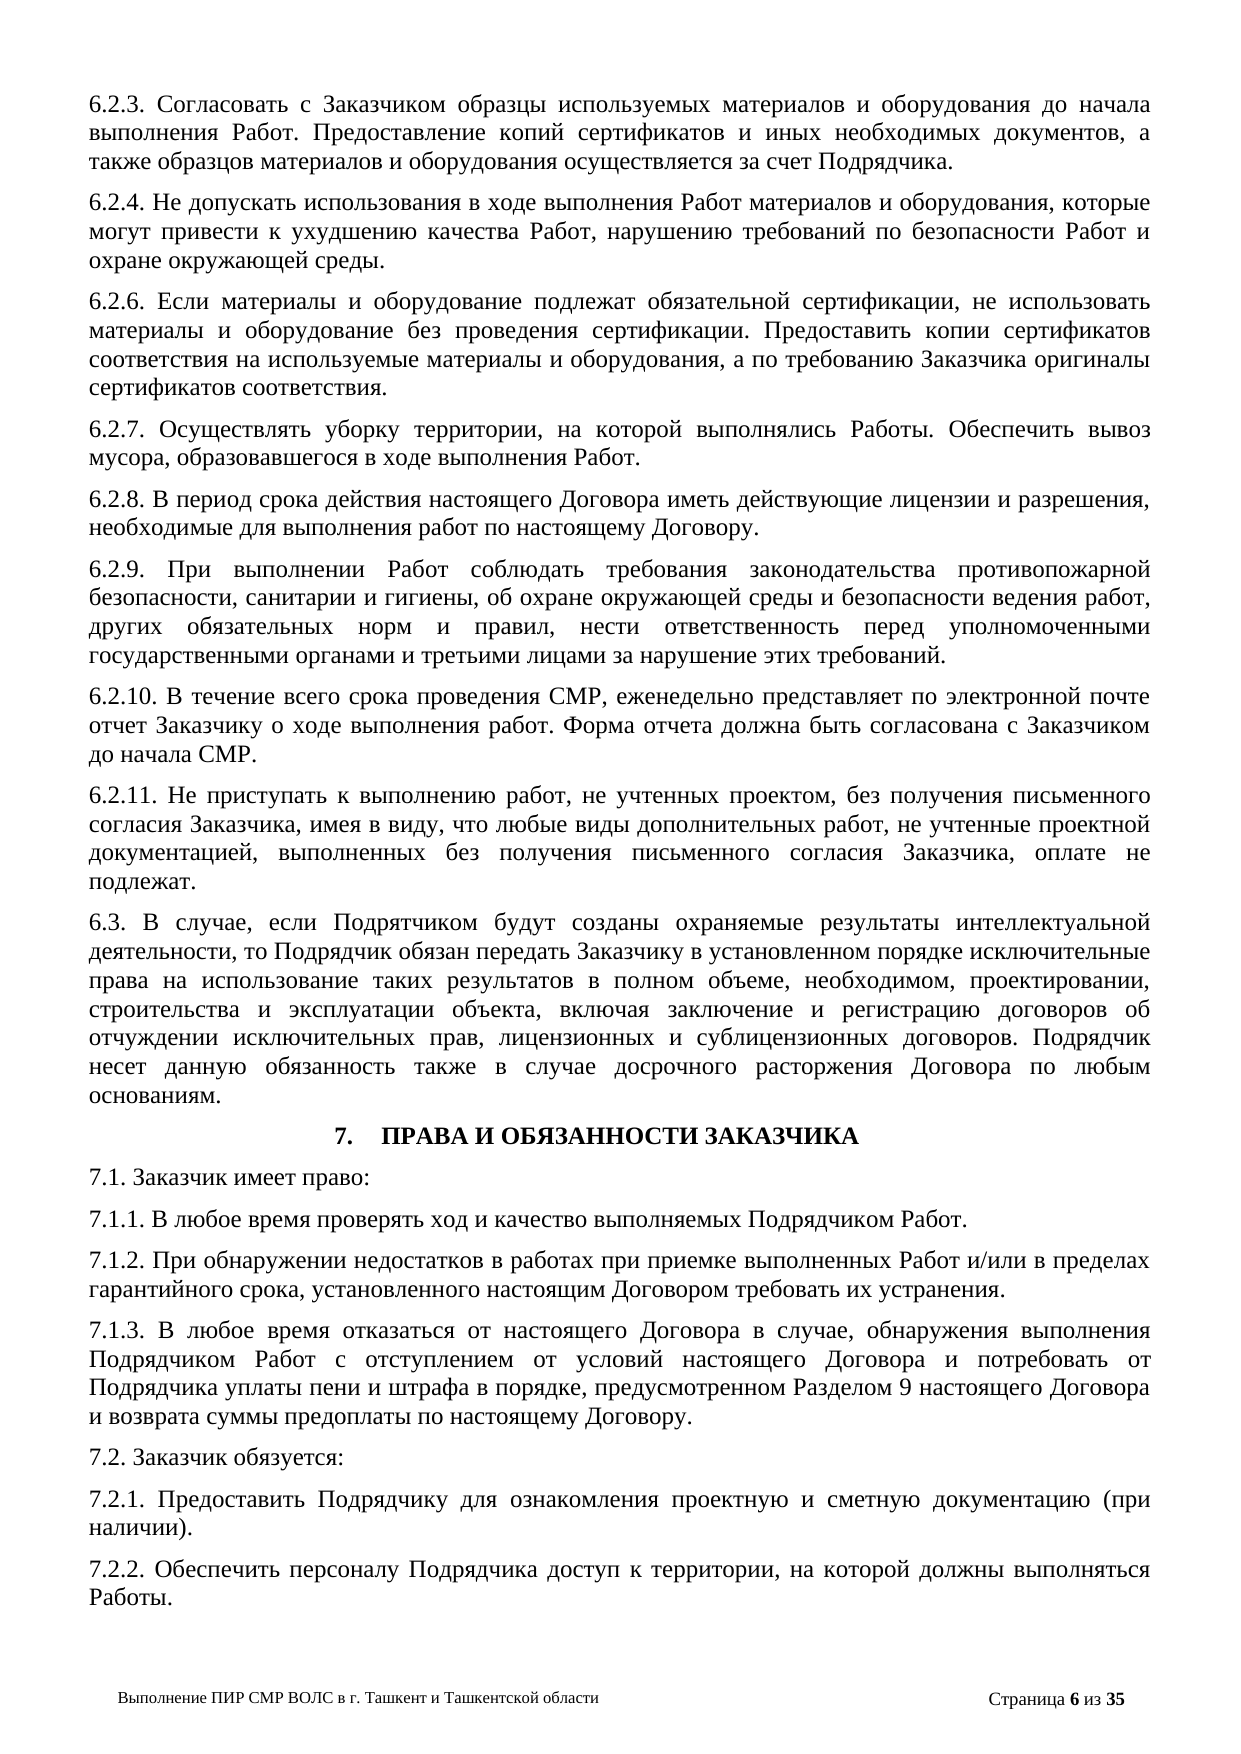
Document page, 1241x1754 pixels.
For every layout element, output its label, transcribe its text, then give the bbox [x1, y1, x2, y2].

text 6.2.11. Не приступать к выполнению работ, не учтенных проектом, без получения письменного согласия Заказчика, имея в виду, что любые виды дополнительных работ, не учтенные проектной документацией, выполненных без получения письменного согласия Заказчика, оплате не подлежат. [89, 780, 1152, 895]
text 6.2.3. Согласовать с Заказчиком образцы используемых материалов и оборудования до начала выполнения Работ. Предоставление копий сертификатов и иных необходимых документов, а также образцов материалов и оборудования осуществляется за счет Подрядчика. [89, 89, 1152, 175]
text 7.1.1. В любое время проверять ход и качество выполняемых Подрядчиком Работ. [89, 1204, 1152, 1232]
text 7.2.1. Предоставить Подрядчику для ознакомления проектную и сметную документацию (при наличии). [89, 1484, 1152, 1541]
text 6.2.8. В период срока действия настоящего Договора иметь действующие лицензии и разрешения, необходимые для выполнения работ по настоящему Договору. [89, 484, 1152, 541]
text 7.1.3. В любое время отказаться от настоящего Договора в случае, обнаружения выполнения Подрядчиком Работ с отступлением от условий настоящего Договора и потребовать от Подрядчика уплаты пени и штрафа в порядке, предусмотренном Разделом 9 настоящего Договора и возврата суммы предоплаты по настоящему Договору. [89, 1315, 1152, 1430]
list ПРАВА И ОБЯЗАННОСТИ ЗАКАЗЧИКА [42, 1121, 1152, 1150]
text 6.2.9. При выполнении Работ соблюдать требования законодательства противопожарной безопасности, санитарии и гигиены, об охране окружающей среды и безопасности ведения работ, других обязательных норм и правил, нести ответственность перед уполномоченными государственными органами и третьими лицами за нарушение этих требований. [89, 554, 1152, 669]
text 7.1. Заказчик имеет право: [89, 1162, 1152, 1191]
text 6.2.7. Осуществлять уборку территории, на которой выполнялись Работы. Обеспечить вывоз мусора, образовавшегося в ходе выполнения Работ. [89, 414, 1152, 471]
text 7.2.2. Обеспечить персоналу Подрядчика доступ к территории, на которой должны выполняться Работы. [89, 1554, 1152, 1611]
text 7.2. Заказчик обязуется: [89, 1442, 1152, 1471]
text 6.2.4. Не допускать использования в ходе выполнения Работ материалов и оборудования, которые могут привести к ухудшению качества Работ, нарушению требований по безопасности Работ и охране окружающей среды. [89, 187, 1152, 274]
text 7.1.2. При обнаружении недостатков в работах при приемке выполненных Работ и/или в пределах гарантийного срока, установленного настоящим Договором требовать их устранения. [89, 1245, 1152, 1302]
text 6.3. В случае, если Подрятчиком будут созданы охраняемые результаты интеллектуальной деятельности, то Подрядчик обязан передать Заказчику в установленном порядке исключительные права на использование таких результатов в полном объеме, необходимом, проектировании, строительства и эксплуатации объекта, включая заключение и регистрацию договоров об отчуждении исключительных прав, лицензионных и сублицензионных договоров. Подрядчик несет данную обязанность также в случае досрочного расторжения Договора по любым основаниям. [89, 907, 1152, 1109]
text 6.2.10. В течение всего срока проведения СМР, еженедельно представляет по электронной почте отчет Заказчику о ходе выполнения работ. Форма отчета должна быть согласована с Заказчиком до начала СМР. [89, 681, 1152, 767]
text 6.2.6. Если материалы и оборудование подлежат обязательной сертификации, не использовать материалы и оборудование без проведения сертификации. Предоставить копии сертификатов соответствия на используемые материалы и оборудования, а по требованию Заказчика оригиналы сертификатов соответствия. [89, 286, 1152, 401]
